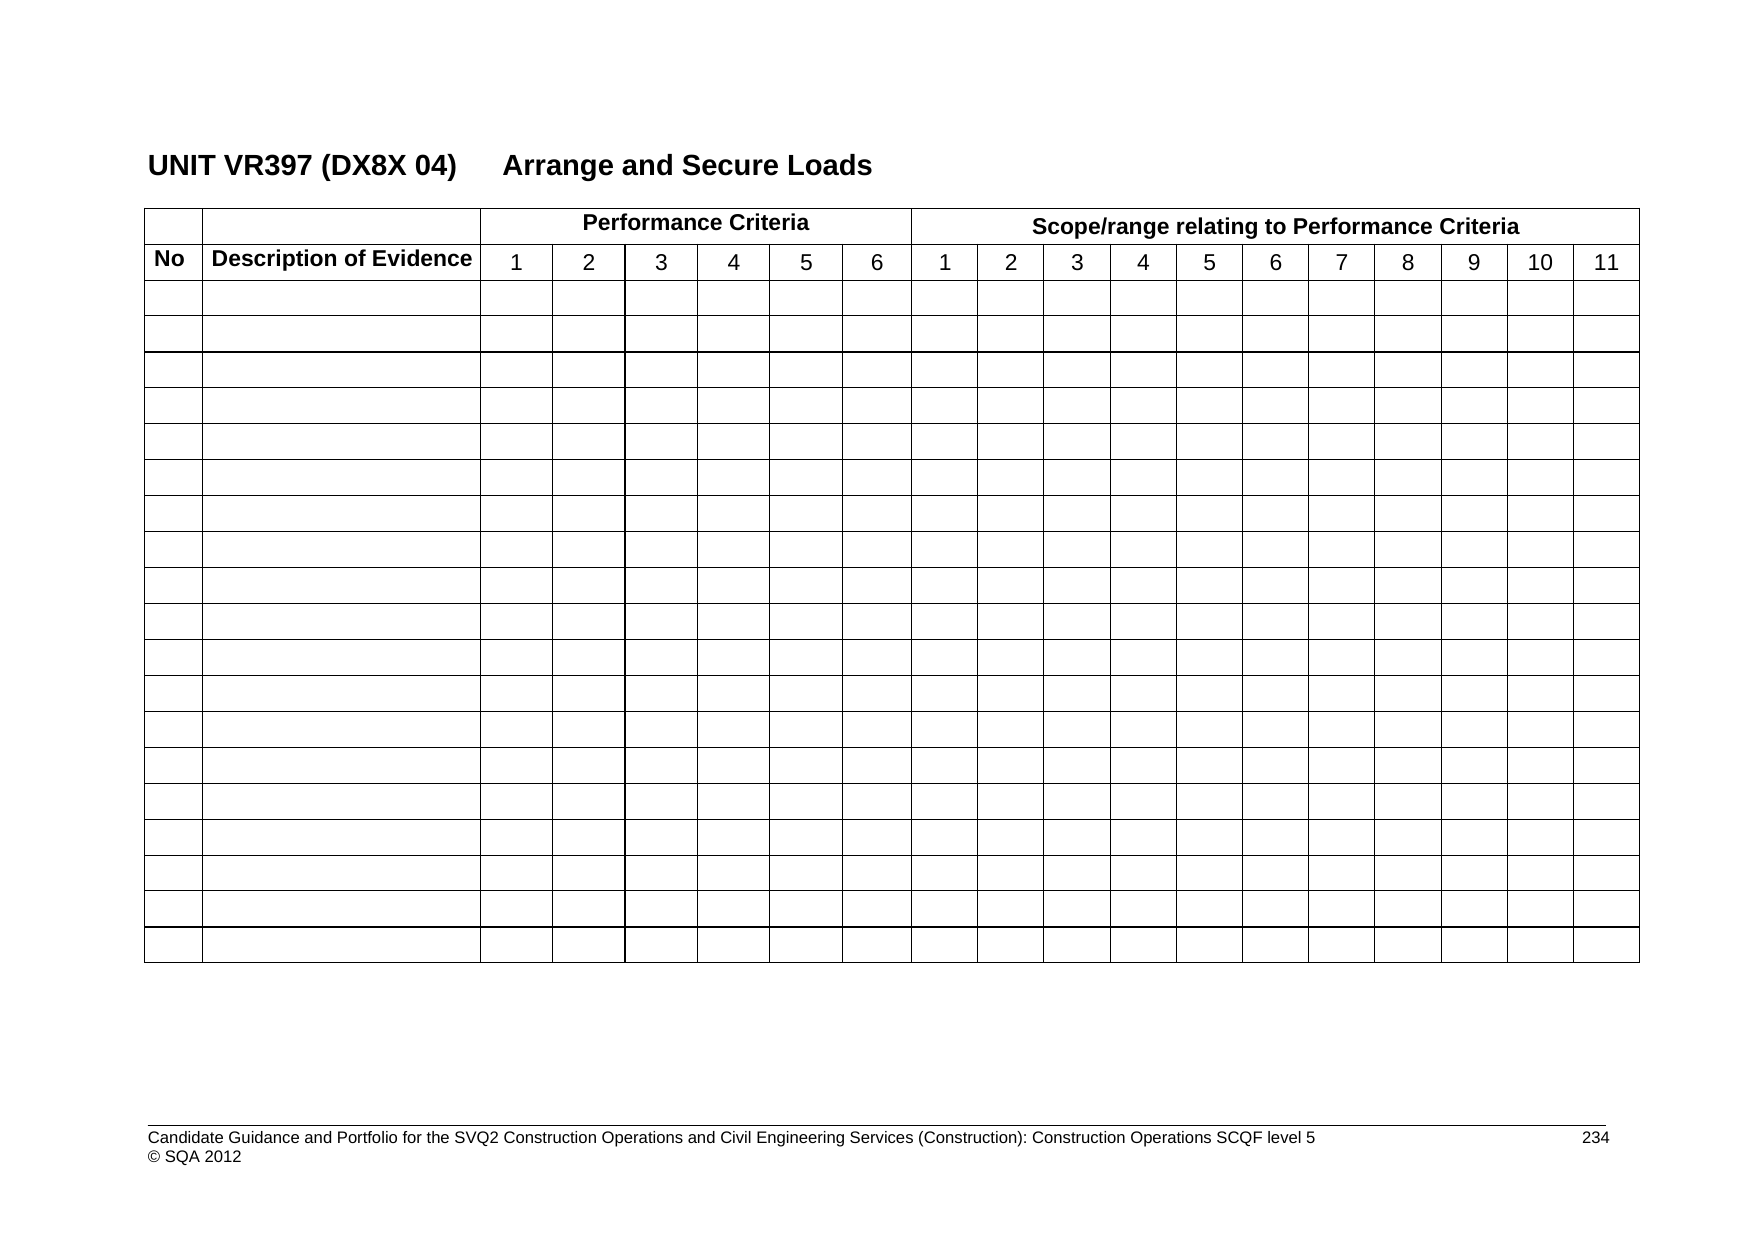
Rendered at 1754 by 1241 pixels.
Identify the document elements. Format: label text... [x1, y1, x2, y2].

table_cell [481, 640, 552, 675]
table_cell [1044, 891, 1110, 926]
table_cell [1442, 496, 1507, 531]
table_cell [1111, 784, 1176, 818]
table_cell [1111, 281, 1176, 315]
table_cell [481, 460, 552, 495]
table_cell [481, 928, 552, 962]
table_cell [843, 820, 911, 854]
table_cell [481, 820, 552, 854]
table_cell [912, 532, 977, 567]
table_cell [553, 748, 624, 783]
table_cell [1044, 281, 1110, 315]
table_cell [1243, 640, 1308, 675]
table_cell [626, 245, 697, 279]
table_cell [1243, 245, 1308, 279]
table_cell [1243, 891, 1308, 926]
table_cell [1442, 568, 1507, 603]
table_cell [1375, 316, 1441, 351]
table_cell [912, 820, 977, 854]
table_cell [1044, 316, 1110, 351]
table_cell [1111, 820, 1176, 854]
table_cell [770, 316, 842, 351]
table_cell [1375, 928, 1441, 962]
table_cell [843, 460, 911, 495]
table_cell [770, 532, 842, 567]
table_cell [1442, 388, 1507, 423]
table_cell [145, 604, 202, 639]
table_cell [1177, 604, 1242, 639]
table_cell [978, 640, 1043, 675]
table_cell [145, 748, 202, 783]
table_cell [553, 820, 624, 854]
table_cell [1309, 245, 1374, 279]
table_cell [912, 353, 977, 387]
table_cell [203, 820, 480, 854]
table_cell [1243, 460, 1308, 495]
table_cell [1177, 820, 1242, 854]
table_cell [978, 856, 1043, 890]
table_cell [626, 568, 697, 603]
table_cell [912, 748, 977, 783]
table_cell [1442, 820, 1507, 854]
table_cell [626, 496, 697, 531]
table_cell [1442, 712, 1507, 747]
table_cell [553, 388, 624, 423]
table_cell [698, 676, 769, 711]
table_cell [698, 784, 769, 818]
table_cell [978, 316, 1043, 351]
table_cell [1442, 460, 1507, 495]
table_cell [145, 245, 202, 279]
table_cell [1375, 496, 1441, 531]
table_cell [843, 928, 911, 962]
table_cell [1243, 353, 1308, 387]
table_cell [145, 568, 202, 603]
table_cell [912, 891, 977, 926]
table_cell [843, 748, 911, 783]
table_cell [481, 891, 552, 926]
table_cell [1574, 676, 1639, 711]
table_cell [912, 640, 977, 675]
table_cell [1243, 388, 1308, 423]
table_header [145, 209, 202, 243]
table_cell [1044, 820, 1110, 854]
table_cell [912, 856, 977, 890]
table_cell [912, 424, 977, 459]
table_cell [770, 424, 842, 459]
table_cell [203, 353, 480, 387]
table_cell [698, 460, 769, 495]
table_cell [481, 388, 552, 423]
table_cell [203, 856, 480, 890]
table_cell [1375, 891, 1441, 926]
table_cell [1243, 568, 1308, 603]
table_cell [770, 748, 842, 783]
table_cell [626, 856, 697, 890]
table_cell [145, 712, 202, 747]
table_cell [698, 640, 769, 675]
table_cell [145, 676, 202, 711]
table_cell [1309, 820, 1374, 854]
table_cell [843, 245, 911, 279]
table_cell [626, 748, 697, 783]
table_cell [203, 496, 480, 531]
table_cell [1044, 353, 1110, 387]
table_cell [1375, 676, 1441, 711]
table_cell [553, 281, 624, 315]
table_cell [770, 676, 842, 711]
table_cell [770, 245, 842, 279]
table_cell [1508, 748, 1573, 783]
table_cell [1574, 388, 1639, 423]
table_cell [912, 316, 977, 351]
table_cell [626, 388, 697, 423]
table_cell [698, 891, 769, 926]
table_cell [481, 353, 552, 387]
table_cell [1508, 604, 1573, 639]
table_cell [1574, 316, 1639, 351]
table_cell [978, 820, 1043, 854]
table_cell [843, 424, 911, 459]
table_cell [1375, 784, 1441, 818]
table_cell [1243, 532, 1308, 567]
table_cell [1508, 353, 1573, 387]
text UNIT VR397 (DX8X 04) Arrange and Secure Loads [148, 148, 1606, 181]
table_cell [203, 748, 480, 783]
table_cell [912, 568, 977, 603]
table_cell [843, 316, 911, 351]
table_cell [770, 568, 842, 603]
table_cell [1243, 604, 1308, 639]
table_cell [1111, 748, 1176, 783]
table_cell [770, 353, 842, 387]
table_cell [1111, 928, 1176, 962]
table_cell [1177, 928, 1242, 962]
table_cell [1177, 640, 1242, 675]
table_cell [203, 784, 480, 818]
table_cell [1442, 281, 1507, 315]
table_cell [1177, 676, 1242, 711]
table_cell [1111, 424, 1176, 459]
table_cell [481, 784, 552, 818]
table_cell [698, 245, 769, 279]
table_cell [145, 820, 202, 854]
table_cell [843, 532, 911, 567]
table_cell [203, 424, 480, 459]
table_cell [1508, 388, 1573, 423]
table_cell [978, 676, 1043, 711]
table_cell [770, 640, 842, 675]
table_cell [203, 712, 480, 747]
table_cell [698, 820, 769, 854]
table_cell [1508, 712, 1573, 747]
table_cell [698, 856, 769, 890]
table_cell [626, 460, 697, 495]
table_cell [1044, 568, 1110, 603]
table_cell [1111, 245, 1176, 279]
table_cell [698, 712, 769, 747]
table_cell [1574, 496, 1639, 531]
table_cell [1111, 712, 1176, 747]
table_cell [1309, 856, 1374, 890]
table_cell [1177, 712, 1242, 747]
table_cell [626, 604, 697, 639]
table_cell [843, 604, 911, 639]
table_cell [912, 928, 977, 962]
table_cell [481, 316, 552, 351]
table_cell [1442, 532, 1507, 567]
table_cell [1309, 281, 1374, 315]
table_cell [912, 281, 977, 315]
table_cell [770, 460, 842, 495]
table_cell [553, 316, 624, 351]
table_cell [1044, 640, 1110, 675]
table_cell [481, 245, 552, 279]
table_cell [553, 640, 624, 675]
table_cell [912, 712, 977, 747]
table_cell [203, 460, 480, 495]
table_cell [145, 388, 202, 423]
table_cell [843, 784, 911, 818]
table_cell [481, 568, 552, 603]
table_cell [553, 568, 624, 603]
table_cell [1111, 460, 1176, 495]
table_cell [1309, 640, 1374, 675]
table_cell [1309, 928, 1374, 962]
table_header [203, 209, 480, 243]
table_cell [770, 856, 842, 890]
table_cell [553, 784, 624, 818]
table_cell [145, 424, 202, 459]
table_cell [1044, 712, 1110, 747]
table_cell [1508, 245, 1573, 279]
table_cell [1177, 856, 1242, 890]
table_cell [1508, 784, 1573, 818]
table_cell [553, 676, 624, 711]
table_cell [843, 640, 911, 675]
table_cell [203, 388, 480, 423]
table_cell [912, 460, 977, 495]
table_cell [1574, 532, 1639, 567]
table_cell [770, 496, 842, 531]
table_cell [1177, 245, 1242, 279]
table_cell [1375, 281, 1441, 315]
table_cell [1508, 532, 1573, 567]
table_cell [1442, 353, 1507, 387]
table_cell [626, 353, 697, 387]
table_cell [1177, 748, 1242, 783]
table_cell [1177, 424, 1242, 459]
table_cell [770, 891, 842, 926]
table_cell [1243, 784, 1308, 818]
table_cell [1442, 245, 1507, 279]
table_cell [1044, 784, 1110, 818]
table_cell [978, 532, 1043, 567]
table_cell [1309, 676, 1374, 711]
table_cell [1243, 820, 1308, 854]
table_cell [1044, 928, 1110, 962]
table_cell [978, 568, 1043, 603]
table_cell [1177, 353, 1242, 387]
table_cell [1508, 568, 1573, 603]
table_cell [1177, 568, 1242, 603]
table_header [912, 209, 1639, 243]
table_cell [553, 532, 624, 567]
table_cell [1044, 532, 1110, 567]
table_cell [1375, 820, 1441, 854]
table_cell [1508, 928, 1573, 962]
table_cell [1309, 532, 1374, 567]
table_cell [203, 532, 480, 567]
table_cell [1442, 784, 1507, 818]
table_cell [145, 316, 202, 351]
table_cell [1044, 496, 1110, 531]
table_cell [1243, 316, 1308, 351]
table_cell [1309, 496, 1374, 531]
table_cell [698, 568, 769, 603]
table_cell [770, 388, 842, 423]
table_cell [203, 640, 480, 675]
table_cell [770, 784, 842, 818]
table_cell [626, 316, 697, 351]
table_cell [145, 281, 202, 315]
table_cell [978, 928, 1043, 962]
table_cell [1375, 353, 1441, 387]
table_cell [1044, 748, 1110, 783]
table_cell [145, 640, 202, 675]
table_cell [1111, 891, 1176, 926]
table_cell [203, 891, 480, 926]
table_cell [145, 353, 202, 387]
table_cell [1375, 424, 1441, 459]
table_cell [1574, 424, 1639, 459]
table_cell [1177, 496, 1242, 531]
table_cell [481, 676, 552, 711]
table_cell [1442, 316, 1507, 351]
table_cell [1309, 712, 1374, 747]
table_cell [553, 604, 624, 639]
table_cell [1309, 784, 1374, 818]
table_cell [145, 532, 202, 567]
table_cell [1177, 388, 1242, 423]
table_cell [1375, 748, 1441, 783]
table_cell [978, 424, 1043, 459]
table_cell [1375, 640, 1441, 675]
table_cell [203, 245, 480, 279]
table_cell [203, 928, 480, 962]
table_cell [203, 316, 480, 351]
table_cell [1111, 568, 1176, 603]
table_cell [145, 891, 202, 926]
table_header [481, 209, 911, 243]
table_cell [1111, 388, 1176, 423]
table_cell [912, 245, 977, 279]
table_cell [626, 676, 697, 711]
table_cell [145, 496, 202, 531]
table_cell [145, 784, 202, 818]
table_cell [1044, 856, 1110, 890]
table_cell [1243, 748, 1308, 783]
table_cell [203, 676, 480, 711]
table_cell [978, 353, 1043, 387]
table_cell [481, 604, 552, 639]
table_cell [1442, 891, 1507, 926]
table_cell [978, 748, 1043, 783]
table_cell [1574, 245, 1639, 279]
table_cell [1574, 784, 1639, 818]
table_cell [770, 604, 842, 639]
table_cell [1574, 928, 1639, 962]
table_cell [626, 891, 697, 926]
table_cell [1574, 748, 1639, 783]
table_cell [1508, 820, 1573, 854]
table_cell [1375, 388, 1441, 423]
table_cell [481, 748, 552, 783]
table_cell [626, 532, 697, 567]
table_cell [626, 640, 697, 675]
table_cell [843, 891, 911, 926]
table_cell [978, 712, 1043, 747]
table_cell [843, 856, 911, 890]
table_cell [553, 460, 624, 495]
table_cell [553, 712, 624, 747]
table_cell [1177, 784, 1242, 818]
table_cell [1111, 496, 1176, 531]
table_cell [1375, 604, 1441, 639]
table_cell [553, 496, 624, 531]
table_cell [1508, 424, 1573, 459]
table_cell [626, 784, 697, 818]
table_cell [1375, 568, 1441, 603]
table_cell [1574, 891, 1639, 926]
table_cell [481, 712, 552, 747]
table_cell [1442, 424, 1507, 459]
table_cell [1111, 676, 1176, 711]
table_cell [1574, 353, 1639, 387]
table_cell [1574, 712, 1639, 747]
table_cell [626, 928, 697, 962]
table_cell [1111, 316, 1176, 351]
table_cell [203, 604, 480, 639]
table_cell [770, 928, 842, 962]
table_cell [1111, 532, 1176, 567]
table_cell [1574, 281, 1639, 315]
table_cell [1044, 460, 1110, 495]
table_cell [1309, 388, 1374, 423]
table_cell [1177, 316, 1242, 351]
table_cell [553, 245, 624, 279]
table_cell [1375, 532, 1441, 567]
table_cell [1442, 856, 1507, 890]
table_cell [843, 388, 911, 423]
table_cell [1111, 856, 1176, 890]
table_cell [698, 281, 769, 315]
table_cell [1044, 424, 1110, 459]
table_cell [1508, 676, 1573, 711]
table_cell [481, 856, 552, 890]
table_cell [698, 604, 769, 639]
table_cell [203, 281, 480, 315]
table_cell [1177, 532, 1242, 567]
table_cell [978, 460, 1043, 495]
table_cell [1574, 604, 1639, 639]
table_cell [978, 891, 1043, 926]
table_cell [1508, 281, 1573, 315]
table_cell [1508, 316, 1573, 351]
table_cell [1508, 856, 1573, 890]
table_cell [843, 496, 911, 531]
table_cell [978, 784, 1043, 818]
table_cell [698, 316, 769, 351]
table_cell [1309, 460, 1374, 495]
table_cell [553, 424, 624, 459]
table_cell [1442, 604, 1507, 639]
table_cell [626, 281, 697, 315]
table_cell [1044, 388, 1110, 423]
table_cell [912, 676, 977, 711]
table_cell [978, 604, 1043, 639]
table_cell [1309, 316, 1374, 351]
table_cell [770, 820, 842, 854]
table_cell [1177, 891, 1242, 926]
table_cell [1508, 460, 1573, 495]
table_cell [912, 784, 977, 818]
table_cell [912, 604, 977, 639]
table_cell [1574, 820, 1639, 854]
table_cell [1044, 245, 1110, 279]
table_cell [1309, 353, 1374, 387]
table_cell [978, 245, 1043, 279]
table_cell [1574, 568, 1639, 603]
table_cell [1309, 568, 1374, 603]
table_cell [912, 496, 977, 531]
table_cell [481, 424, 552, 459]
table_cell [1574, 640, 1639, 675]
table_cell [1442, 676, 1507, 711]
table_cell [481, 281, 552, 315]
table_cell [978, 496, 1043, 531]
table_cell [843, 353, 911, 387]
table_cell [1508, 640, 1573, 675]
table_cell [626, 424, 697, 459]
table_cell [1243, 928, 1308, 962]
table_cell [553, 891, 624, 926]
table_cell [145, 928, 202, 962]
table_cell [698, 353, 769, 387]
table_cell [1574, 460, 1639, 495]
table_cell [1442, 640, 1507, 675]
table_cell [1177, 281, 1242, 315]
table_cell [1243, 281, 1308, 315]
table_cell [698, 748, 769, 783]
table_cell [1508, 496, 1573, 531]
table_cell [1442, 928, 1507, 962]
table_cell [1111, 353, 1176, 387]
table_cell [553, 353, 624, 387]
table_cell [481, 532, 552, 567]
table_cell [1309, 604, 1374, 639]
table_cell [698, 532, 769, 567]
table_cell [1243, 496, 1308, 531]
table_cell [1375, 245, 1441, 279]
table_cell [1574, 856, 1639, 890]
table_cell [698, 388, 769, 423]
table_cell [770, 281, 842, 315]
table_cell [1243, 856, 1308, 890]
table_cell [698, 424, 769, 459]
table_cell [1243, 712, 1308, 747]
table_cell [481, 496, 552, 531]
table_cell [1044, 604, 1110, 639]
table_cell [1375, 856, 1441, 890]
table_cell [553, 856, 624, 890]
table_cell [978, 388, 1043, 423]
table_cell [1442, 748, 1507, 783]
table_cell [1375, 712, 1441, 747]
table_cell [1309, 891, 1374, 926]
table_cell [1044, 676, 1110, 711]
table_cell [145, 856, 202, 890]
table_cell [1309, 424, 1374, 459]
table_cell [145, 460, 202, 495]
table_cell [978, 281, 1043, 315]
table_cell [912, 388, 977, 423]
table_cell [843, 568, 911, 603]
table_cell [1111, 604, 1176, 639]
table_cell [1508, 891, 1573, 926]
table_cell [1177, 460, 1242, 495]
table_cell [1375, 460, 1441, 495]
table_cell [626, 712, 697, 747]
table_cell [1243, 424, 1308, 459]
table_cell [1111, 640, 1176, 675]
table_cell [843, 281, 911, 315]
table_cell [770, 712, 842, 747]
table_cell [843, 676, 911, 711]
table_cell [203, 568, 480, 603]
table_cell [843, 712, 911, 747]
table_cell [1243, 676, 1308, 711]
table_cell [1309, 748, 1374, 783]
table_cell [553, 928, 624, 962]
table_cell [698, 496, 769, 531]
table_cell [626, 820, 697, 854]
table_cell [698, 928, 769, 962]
